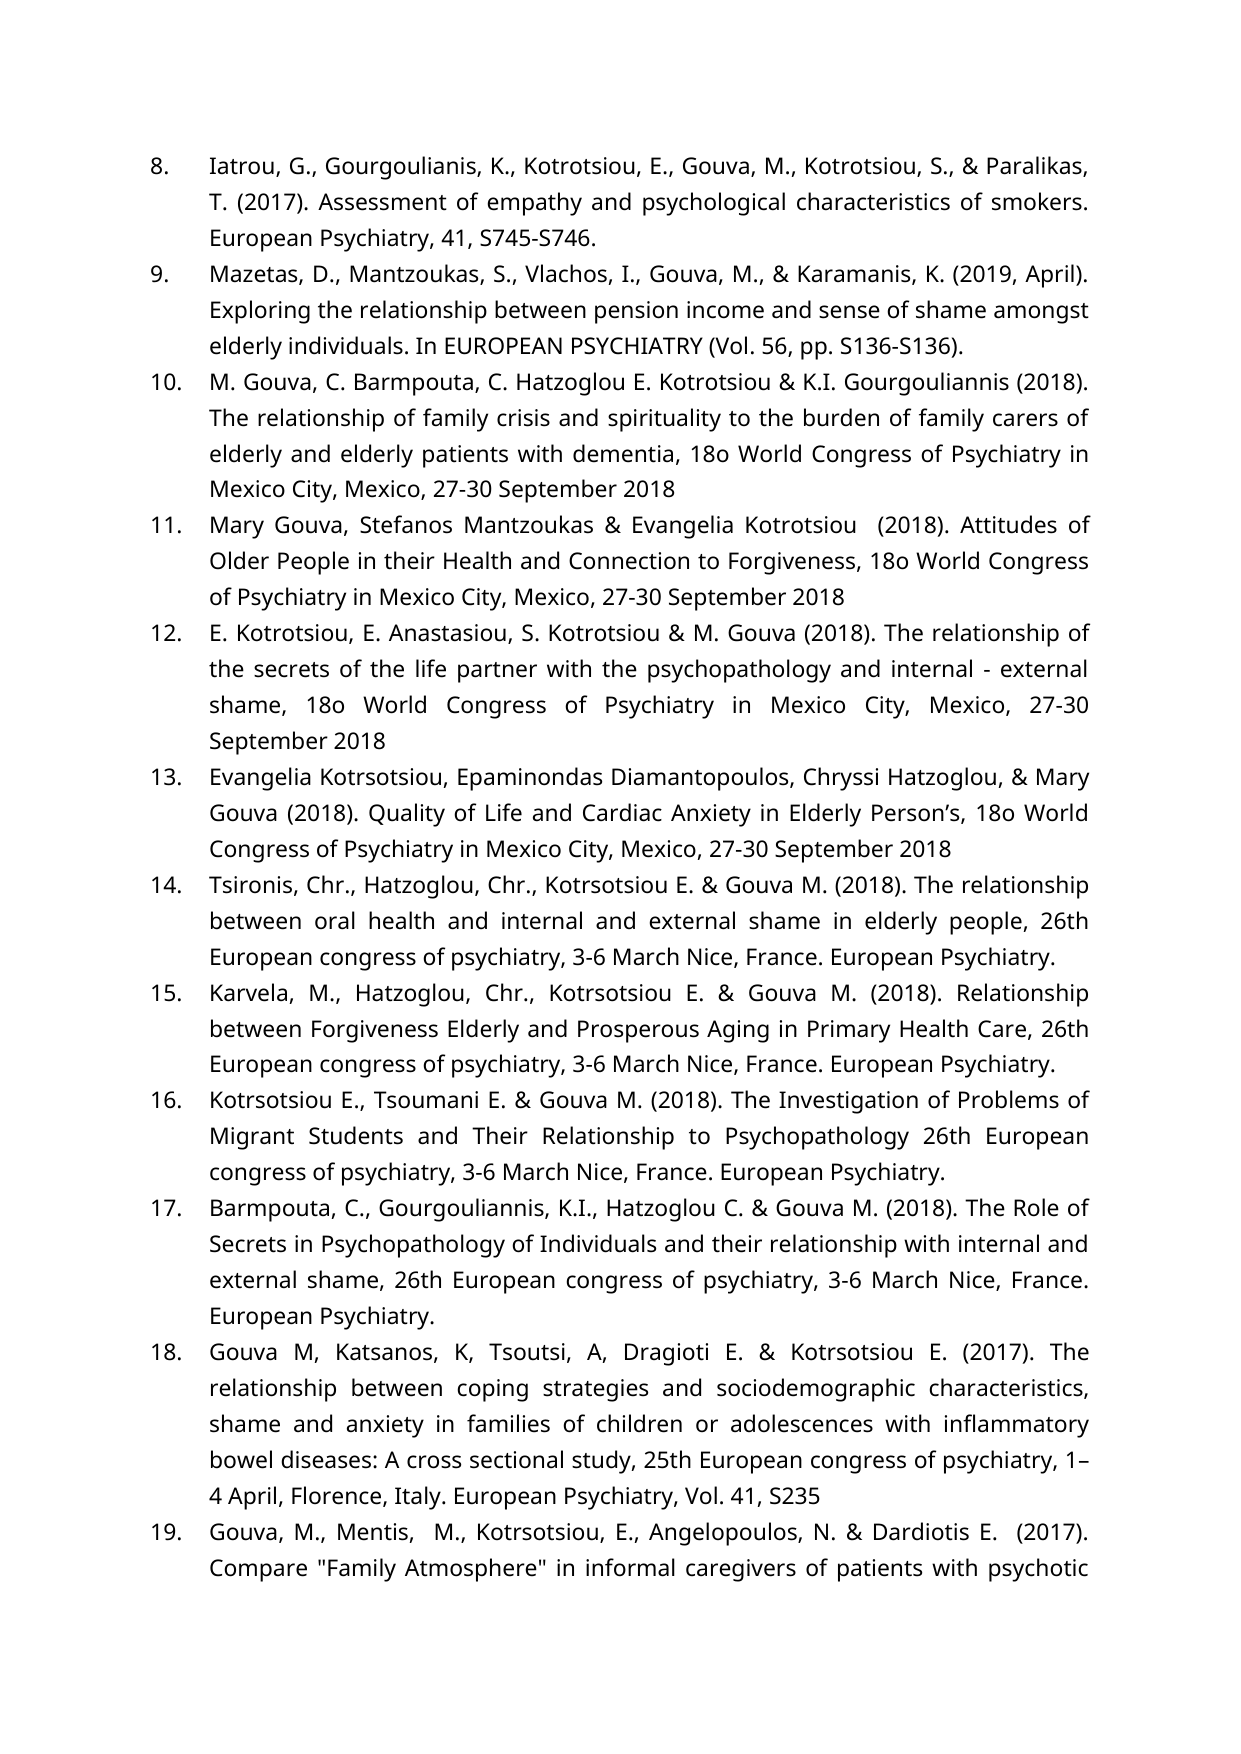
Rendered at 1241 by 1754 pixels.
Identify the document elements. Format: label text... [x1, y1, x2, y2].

text 8. Iatrou, G., Gourgoulianis, K., Kotrotsiou, E., Gouva, M., Kotrotsiou, S., & Paralikas, T. (2017). Assessment of empathy and psychological characteristics of smokers. European Psychiatry, 41, S745-S746. [150, 150, 1090, 253]
text 14. Tsironis, Chr., Hatzoglou, Chr., Kotrsotsiou E. & Gouva M. (2018). The relationship between oral health and internal and external shame in elderly people, 26th European congress of psychiatry, 3-6 March Nice, France. European Psychiatry. [150, 869, 1090, 972]
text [150, 1516, 1090, 1583]
text 12. E. Kotrotsiou, E. Anastasiou, S. Kotrotsiou & M. Gouva (2018). The relationship of the secrets of the life partner with the psychopathology and internal - external shame, 18o World Congress of Psychiatry in Mexico City, Mexico, 27-30 September 2018 [150, 617, 1090, 756]
text 13. Evangelia Kotrsotsiou, Epaminondas Diamantopoulos, Chryssi Hatzoglou, & Mary Gouva (2018). Quality of Life and Cardiac Anxiety in Elderly Person’s, 18o World Congress of Psychiatry in Mexico City, Mexico, 27-30 September 2018 [150, 761, 1090, 864]
text 15. Karvela, M., Hatzoglou, Chr., Kotrsotsiou E. & Gouva M. (2018). Relationship between Forgiveness Elderly and Prosperous Aging in Primary Health Care, 26th European congress of psychiatry, 3-6 March Nice, France. European Psychiatry. [150, 977, 1090, 1080]
text 17. Barmpouta, C., Gourgouliannis, K.I., Hatzoglou C. & Gouva M. (2018). The Role of Secrets in Psychopathology of Individuals and their relationship with internal and external shame, 26th European congress of psychiatry, 3-6 March Nice, France. European Psychiatry. [150, 1192, 1090, 1331]
text 11. Mary Gouva, Stefanos Mantzoukas & Evangelia Kotrotsiou (2018). Attitudes of Older People in their Health and Connection to Forgiveness, 18o World Congress of Psychiatry in Mexico City, Mexico, 27-30 September 2018 [150, 509, 1090, 612]
text 10. M. Gouva, C. Barmpouta, C. Hatzoglou E. Kotrotsiou & K.I. Gourgouliannis (2018). The relationship of family crisis and spirituality to the burden of family carers of elderly and elderly patients with dementia, 18o World Congress of Psychiatry in Mexico City, Mexico, 27-30 September 2018 [150, 366, 1090, 505]
text 9. Mazetas, D., Mantzoukas, S., Vlachos, I., Gouva, M., & Karamanis, K. (2019, April). Exploring the relationship between pension income and sense of shame amongst elderly individuals. In EUROPEAN PSYCHIATRY (Vol. 56, pp. S136-S136). [150, 258, 1090, 361]
text 16. Kotrsotsiou E., Tsoumani E. & Gouva M. (2018). The Investigation of Problems of Migrant Students and Their Relationship to Psychopathology 26th European congress of psychiatry, 3-6 March Nice, France. European Psychiatry. [150, 1084, 1090, 1187]
text 18. Gouva M, Katsanos, K, Tsoutsi, A, Dragioti E. & Kotrsotsiou E. (2017). The relationship between coping strategies and sociodemographic characteristics, shame and anxiety in families of children or adolescences with inflammatory bowel diseases: A cross sectional study, 25th European congress of psychiatry, 1–4 April, Florence, Italy. European Psychiatry, Vol. 41, S235 [150, 1336, 1090, 1511]
